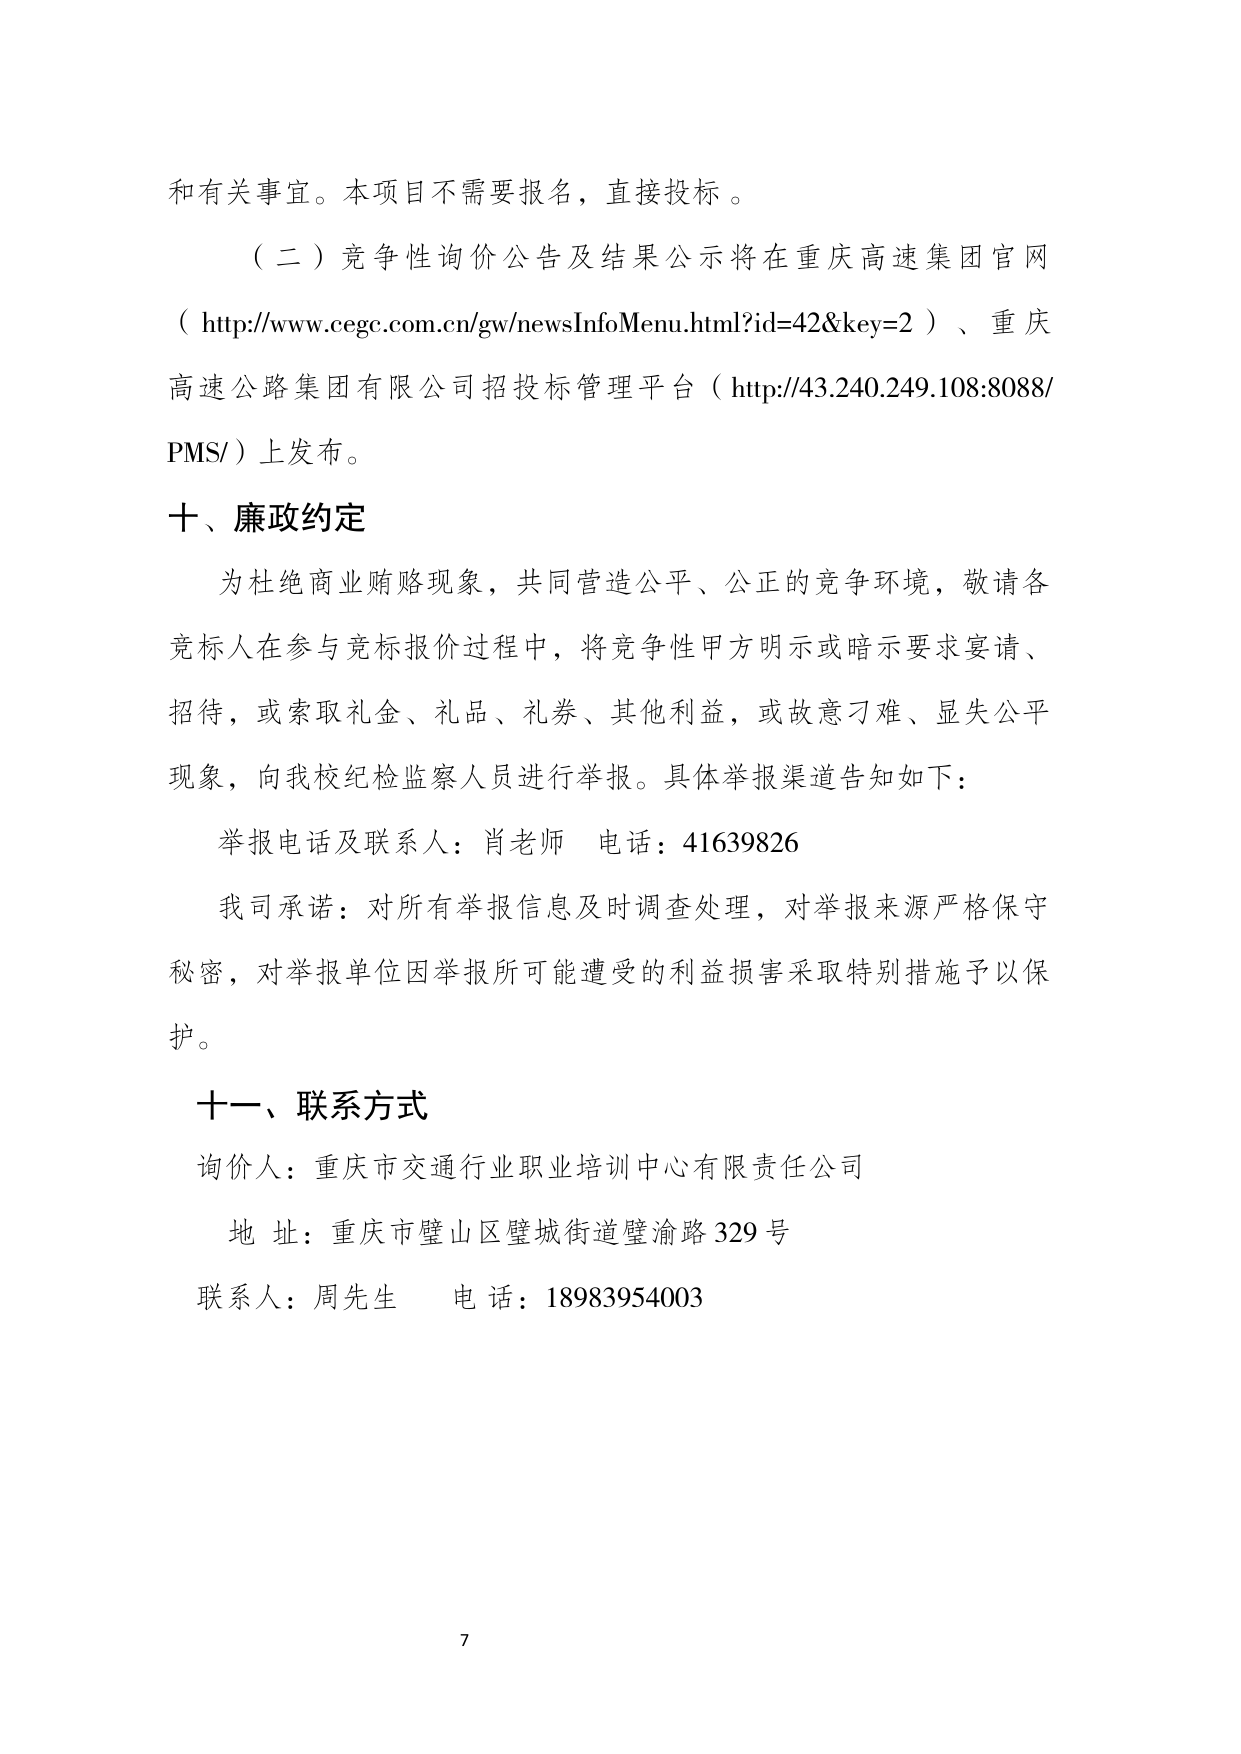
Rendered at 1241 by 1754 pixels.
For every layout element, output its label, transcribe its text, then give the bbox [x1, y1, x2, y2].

text 十、廉政约定 [167, 487, 1053, 552]
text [167, 162, 1053, 227]
text 为杜绝商业贿赂现象，共同营造公平、公正的竞争环境，敬请各竞标人在参与竞标报价过程中，将竞争性甲方明示或暗示要求宴请、招待，或索取礼金、礼品、礼券、其他利益，或故意刁难、显失公平现象，向我校纪检监察人员进行举报。具体举报渠道告知如下： [167, 552, 1053, 812]
text 联系人：周先生 电 话：18983954003 [167, 1267, 1053, 1332]
text 我司承诺：对所有举报信息及时调查处理，对举报来源严格保守秘密，对举报单位因举报所可能遭受的利益损害采取特别措施予以保护。 十一、联系方式 询价人：重庆市交通行业职业培训中心有限责任公司 [167, 877, 1053, 1202]
text 地 址：重庆市璧山区璧城街道璧渝路329号 [146, 1202, 1053, 1267]
text 举报电话及联系人：肖老师 电话：41639826 [167, 812, 1053, 877]
text （二）竞争性询价公告及结果公示将在重庆高速集团官网（http://www.cegc.com.cn/gw/newsInfoMenu.html?id=42&key=2）、重庆高速公路集团有限公司招投标管理平台（http://43.240.249.108:8088/PMS/）上发布。 [167, 227, 1053, 487]
